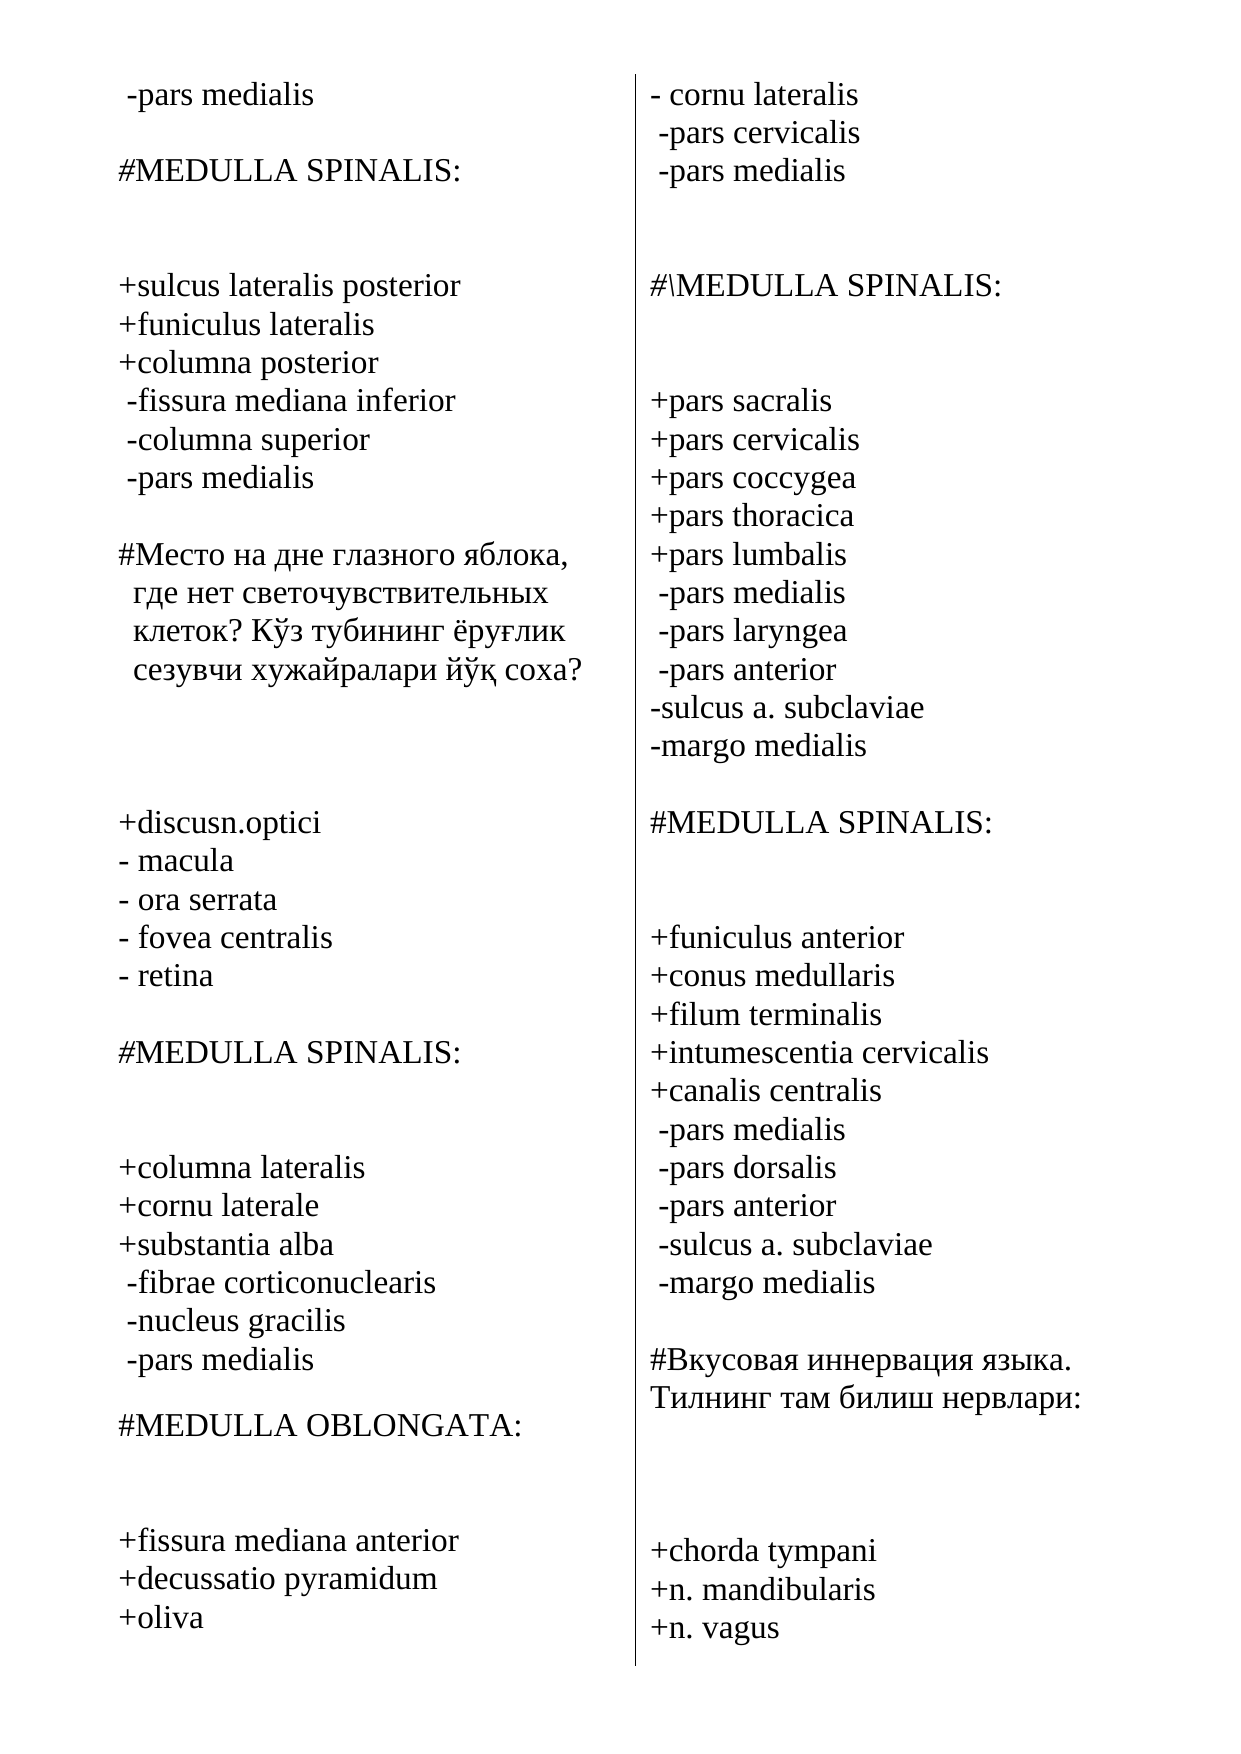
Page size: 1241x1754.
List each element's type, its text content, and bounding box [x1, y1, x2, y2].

text +intumescentia cervicalis [650, 1032, 1152, 1071]
text -fissura mediana inferior [118, 381, 620, 419]
text +columna posterior [118, 342, 620, 381]
text -margo medialis [650, 1262, 1152, 1301]
text -pars medialis [650, 572, 1152, 611]
text -nucleus gracilis [118, 1301, 620, 1339]
text +discusn.optici [118, 802, 620, 841]
text - retina [118, 956, 620, 994]
text -pars medialis [118, 1339, 620, 1377]
text #MEDULLA OBLONGATA: [118, 1405, 620, 1443]
text -margo medialis [650, 726, 1152, 764]
text - ora serrata [118, 879, 620, 917]
text -pars medialis [118, 457, 620, 496]
text +cornu laterale [118, 1186, 620, 1224]
text -columna superior [118, 419, 620, 457]
text +substantia alba [118, 1224, 620, 1262]
text +filum terminalis [650, 994, 1152, 1032]
text +sulcus lateralis posterior [118, 266, 620, 304]
text - cornu lateralis [650, 74, 1152, 112]
text -pars medialis [650, 1109, 1152, 1147]
text +fissura mediana anterior [118, 1520, 620, 1558]
text +oliva [118, 1597, 620, 1635]
text - fovea centralis [118, 917, 620, 956]
text +columna lateralis [118, 1147, 620, 1186]
text +pars thoracica [650, 496, 1152, 534]
text +pars cervicalis [650, 419, 1152, 457]
text -pars laryngea [650, 611, 1152, 649]
text -pars medialis [118, 74, 620, 112]
text +pars coccygea [650, 457, 1152, 496]
text +canalis centralis [650, 1071, 1152, 1109]
text -pars cervicalis [650, 112, 1152, 151]
text -fibrae corticonuclearis [118, 1262, 620, 1301]
text +n. mandibularis [650, 1569, 1152, 1607]
text -sulcus a. subclaviae [650, 687, 1152, 726]
text #Место на дне глазного яблока, где нет светочувствительных клеток? Кўз тубининг ёруғлик сезувчи хужайралари йўқ соха? [118, 534, 620, 687]
text -sulcus a. subclaviae [650, 1224, 1152, 1262]
text +conus medullaris [650, 956, 1152, 994]
text +chorda tympani [650, 1531, 1152, 1569]
text #\MEDULLA SPINALIS: [650, 266, 1152, 304]
text +funiculus anterior [650, 917, 1152, 956]
text #MEDULLA SPINALIS: [650, 802, 1152, 841]
text -pars anterior [650, 649, 1152, 687]
text - macula [118, 841, 620, 879]
text #MEDULLA SPINALIS: [118, 151, 620, 189]
text +n. vagus [650, 1607, 1152, 1646]
text -pars medialis [650, 151, 1152, 189]
text +funiculus lateralis [118, 304, 620, 342]
text #MEDULLA SPINALIS: [118, 1032, 620, 1071]
text -pars anterior [650, 1186, 1152, 1224]
text #Вкусовая иннервация языка. Тилнинг там билиш нервлари: [650, 1339, 1152, 1416]
text +pars sacralis [650, 381, 1152, 419]
text +decussatio pyramidum [118, 1558, 620, 1597]
text +pars lumbalis [650, 534, 1152, 572]
text -pars dorsalis [650, 1147, 1152, 1186]
